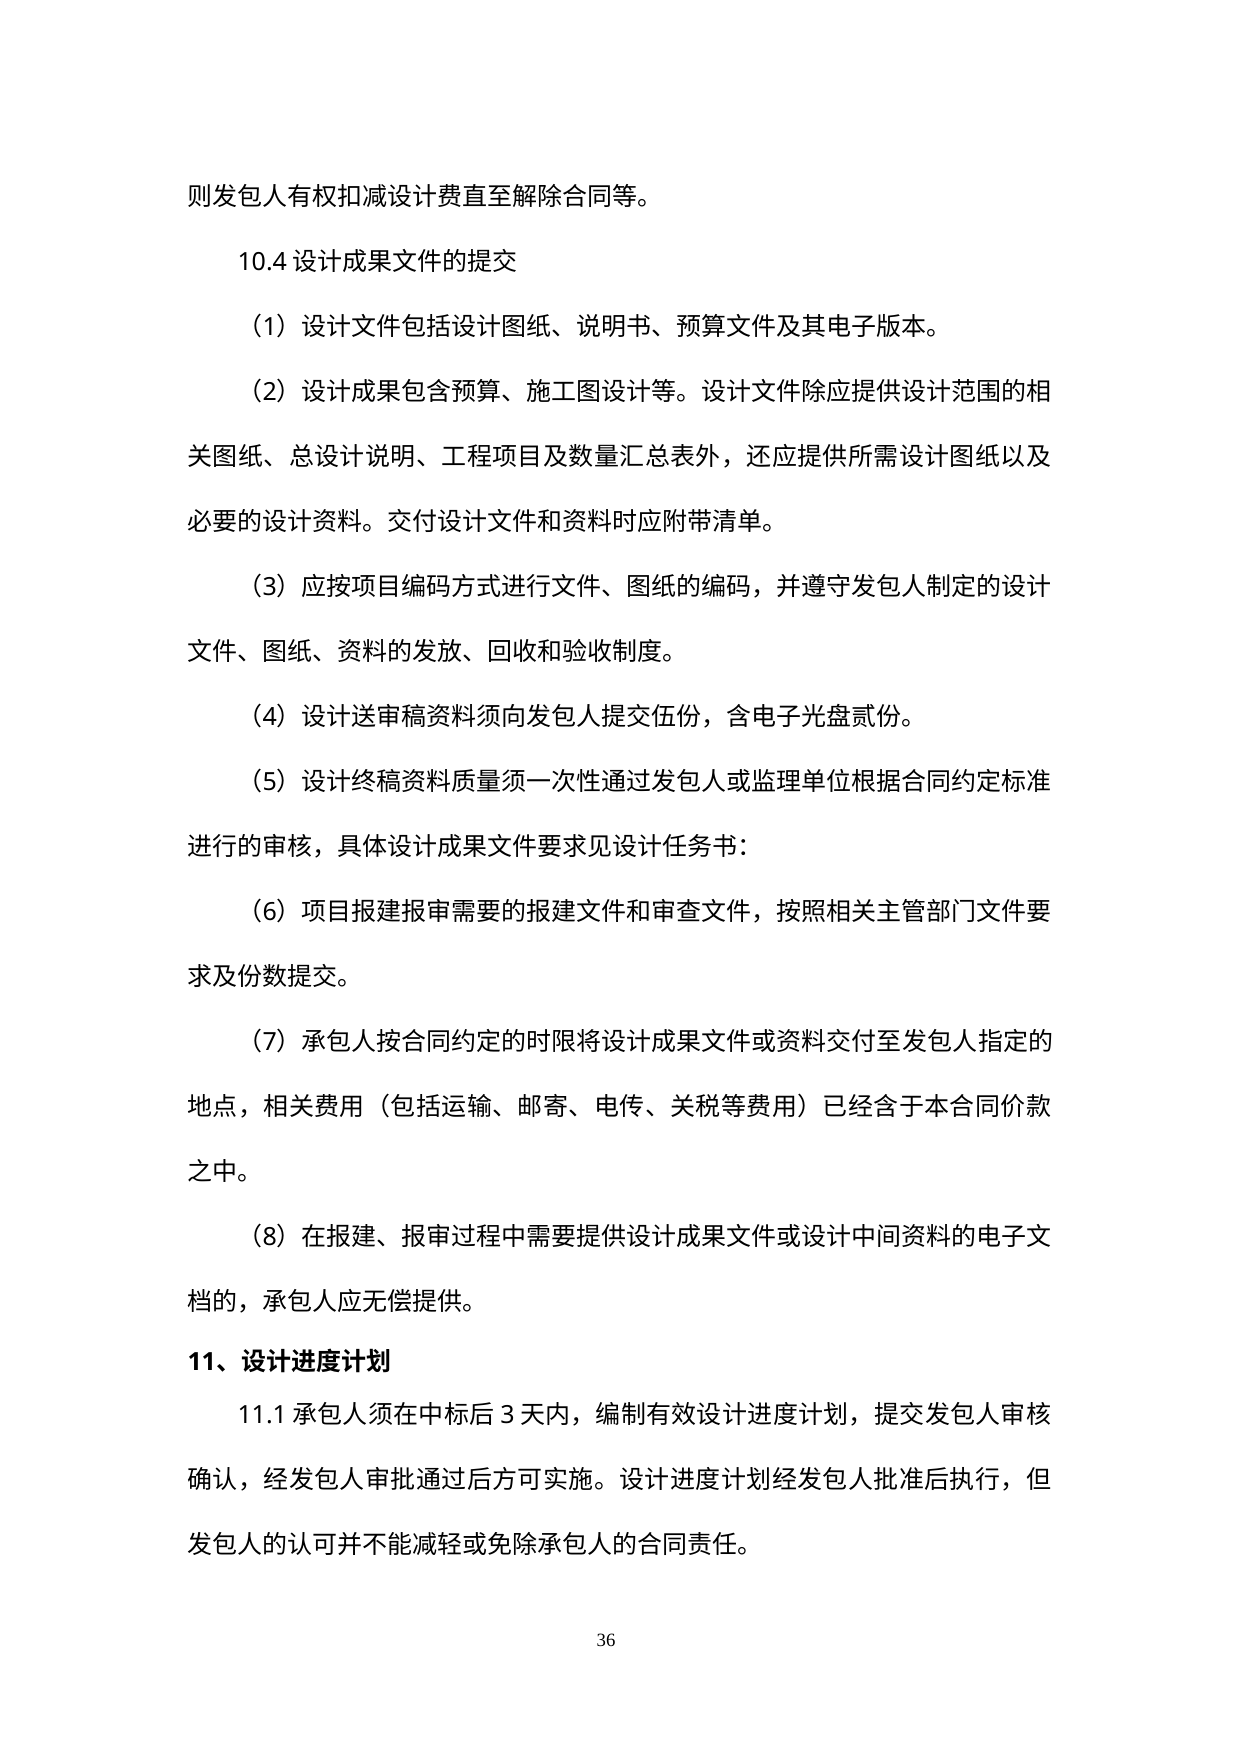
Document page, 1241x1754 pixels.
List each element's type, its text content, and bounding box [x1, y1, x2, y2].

text 11.1承包人须在中标后3天内，编制有效设计进度计划，提交发包人审核确认，经发包人审批通过后方可实施。设计进度计划经发包人批准后执行，但发包人的认可并不能减轻或免除承包人的合同责任。 [187, 1380, 1053, 1575]
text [187, 162, 1053, 227]
text （5）设计终稿资料质量须一次性通过发包人或监理单位根据合同约定标准进行的审核，具体设计成果文件要求见设计任务书： [187, 747, 1053, 877]
text （7）承包人按合同约定的时限将设计成果文件或资料交付至发包人指定的地点，相关费用（包括运输、邮寄、电传、关税等费用）已经含于本合同价款之中。 [187, 1007, 1053, 1202]
text （3）应按项目编码方式进行文件、图纸的编码，并遵守发包人制定的设计文件、图纸、资料的发放、回收和验收制度。 [187, 552, 1053, 682]
text （1）设计文件包括设计图纸、说明书、预算文件及其电子版本。 [187, 292, 1053, 357]
text （2）设计成果包含预算、施工图设计等。设计文件除应提供设计范围的相关图纸、总设计说明、工程项目及数量汇总表外，还应提供所需设计图纸以及必要的设计资料。交付设计文件和资料时应附带清单。 [187, 357, 1053, 552]
text （6）项目报建报审需要的报建文件和审查文件，按照相关主管部门文件要求及份数提交。 [187, 877, 1053, 1007]
text 10.4设计成果文件的提交 [187, 227, 1053, 292]
text （8）在报建、报审过程中需要提供设计成果文件或设计中间资料的电子文档的，承包人应无偿提供。 [187, 1202, 1053, 1332]
text 11、设计进度计划 [187, 1332, 1053, 1380]
text （4）设计送审稿资料须向发包人提交伍份，含电子光盘贰份。 [187, 682, 1053, 747]
